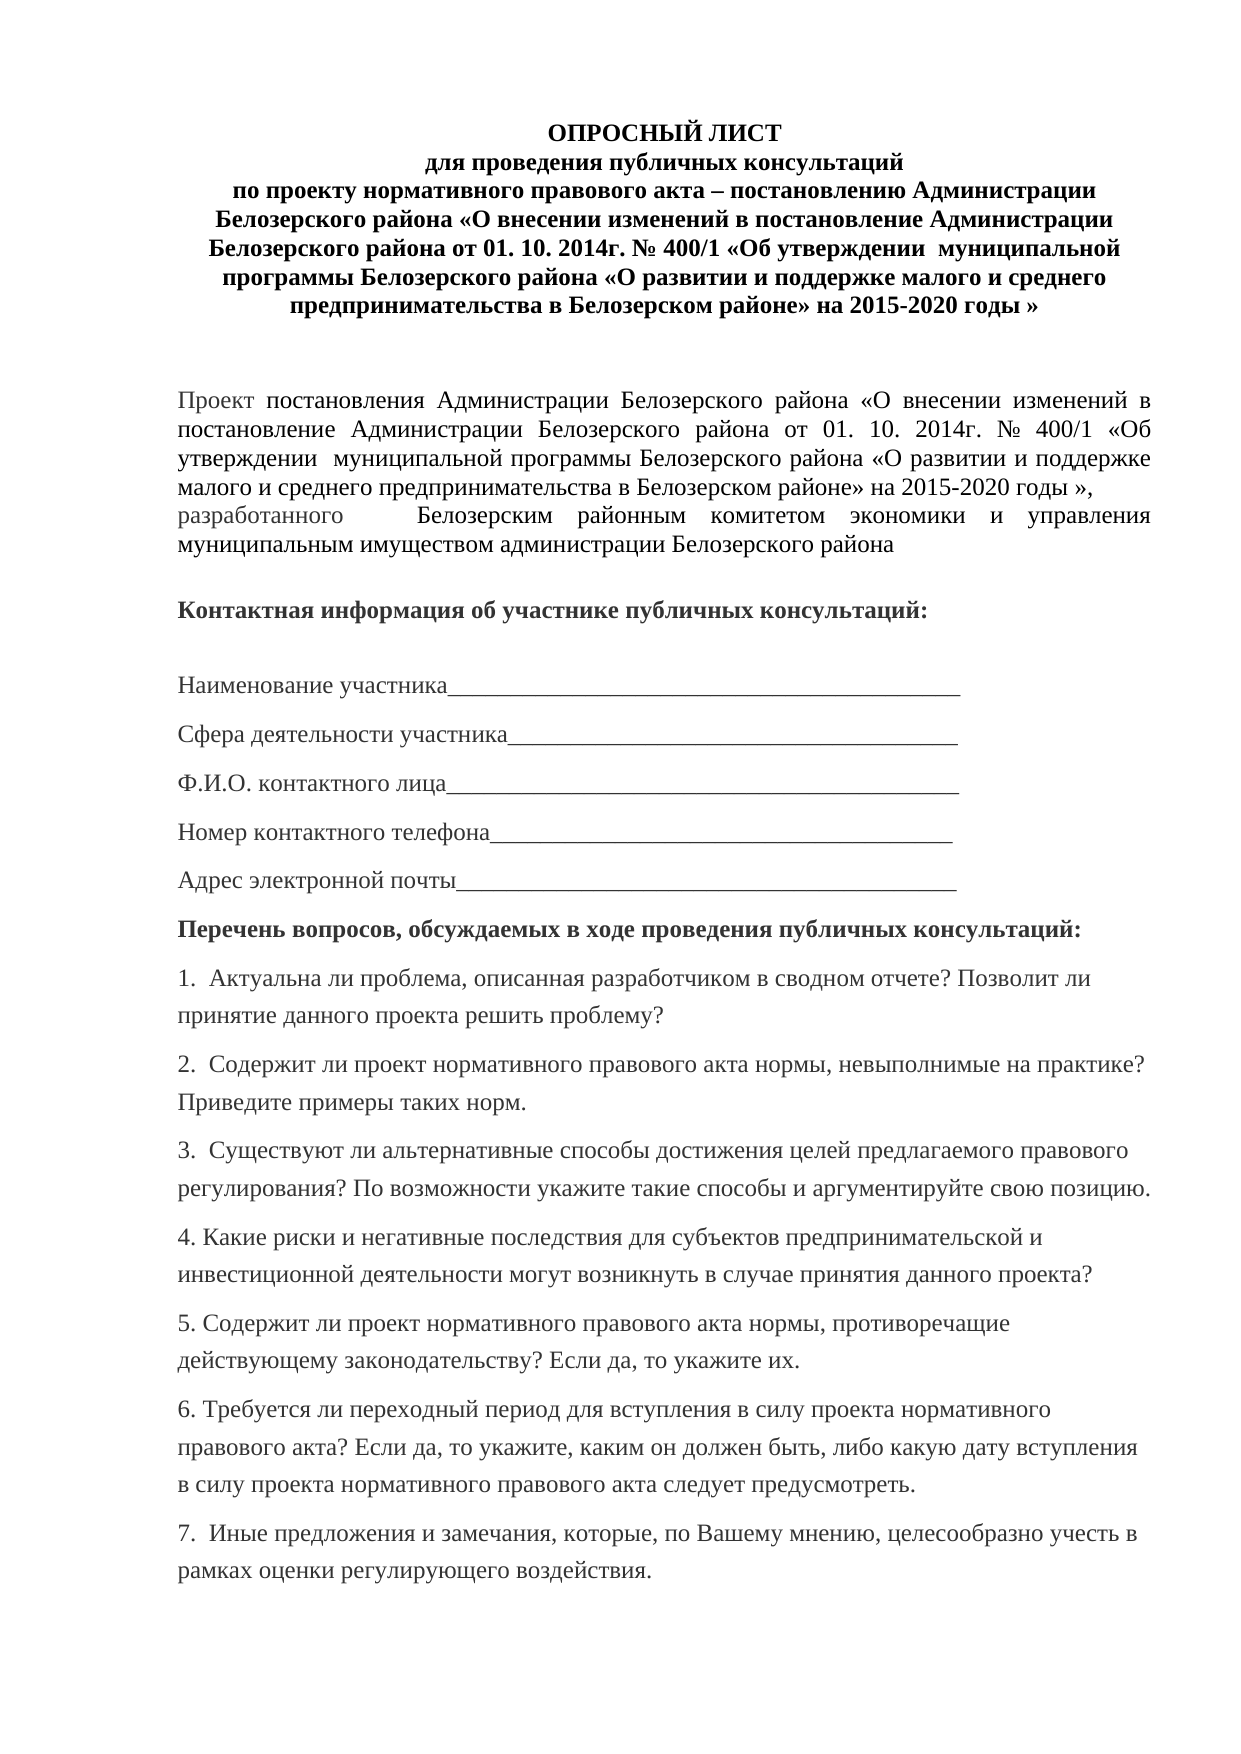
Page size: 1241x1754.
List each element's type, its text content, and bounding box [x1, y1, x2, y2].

text по проекту нормативного правового акта – постановлению Администрации Белозерского района «О внесении изменений в постановление Администрации Белозерского района от 01. 10. 2014г. № 400/1 «Об утверждении муниципальной программы Белозерского района «О развитии и поддержке малого и среднего предпринимательства в Белозерском районе» на 2015-2020 годы » [177, 176, 1152, 319]
text Проект постановления Администрации Белозерского района «О внесении изменений в постановление Администрации Белозерского района от 01. 10. 2014г. № 400/1 «Об утверждении муниципальной программы Белозерского района «О развитии и поддержке малого и среднего предпринимательства в Белозерском районе» на 2015-2020 годы », [177, 386, 1152, 501]
text 3. Существуют ли альтернативные способы достижения целей предлагаемого правового регулирования? По возможности укажите такие способы и аргументируйте свою позицию. [177, 1127, 1152, 1202]
text 4. Какие риски и негативные последствия для субъектов предпринимательской и инвестиционной деятельности могут возникнуть в случае принятия данного проекта? [177, 1213, 1152, 1288]
text разработанного Белозерским районным комитетом экономики и управления муниципальным имуществом администрации Белозерского района [177, 501, 1152, 558]
text Перечень вопросов, обсуждаемых в ходе проведения публичных консультаций: [177, 906, 1152, 943]
text Контактная информация об участнике публичных консультаций: [177, 587, 1152, 624]
text Номер контактного телефона_____________________________________ [177, 808, 1152, 846]
text ОПРОСНЫЙ ЛИСТ [177, 118, 1152, 147]
text Наименование участника_________________________________________ [177, 662, 1152, 699]
text 2. Содержит ли проект нормативного правового акта нормы, невыполнимые на практике? Приведите примеры таких норм. [177, 1041, 1152, 1116]
text 5. Содержит ли проект нормативного правового акта нормы, противоречащие действующему законодательству? Если да, то укажите их. [177, 1299, 1152, 1374]
text для проведения публичных консультаций [177, 147, 1152, 176]
text Ф.И.О. контактного лица_________________________________________ [177, 759, 1152, 797]
text Сфера деятельности участника____________________________________ [177, 711, 1152, 748]
text 1. Актуальна ли проблема, описанная разработчиком в сводном отчете? Позволит ли принятие данного проекта решить проблему? [177, 954, 1152, 1029]
text 6. Требуется ли переходный период для вступления в силу проекта нормативного правового акта? Если да, то укажите, каким он должен быть, либо какую дату вступления в силу проекта нормативного правового акта следует предусмотреть. [177, 1386, 1152, 1498]
text 7. Иные предложения и замечания, которые, по Вашему мнению, целесообразно учесть в рамках оценки регулирующего воздействия. [177, 1509, 1152, 1584]
text Адрес электронной почты________________________________________ [177, 857, 1152, 894]
